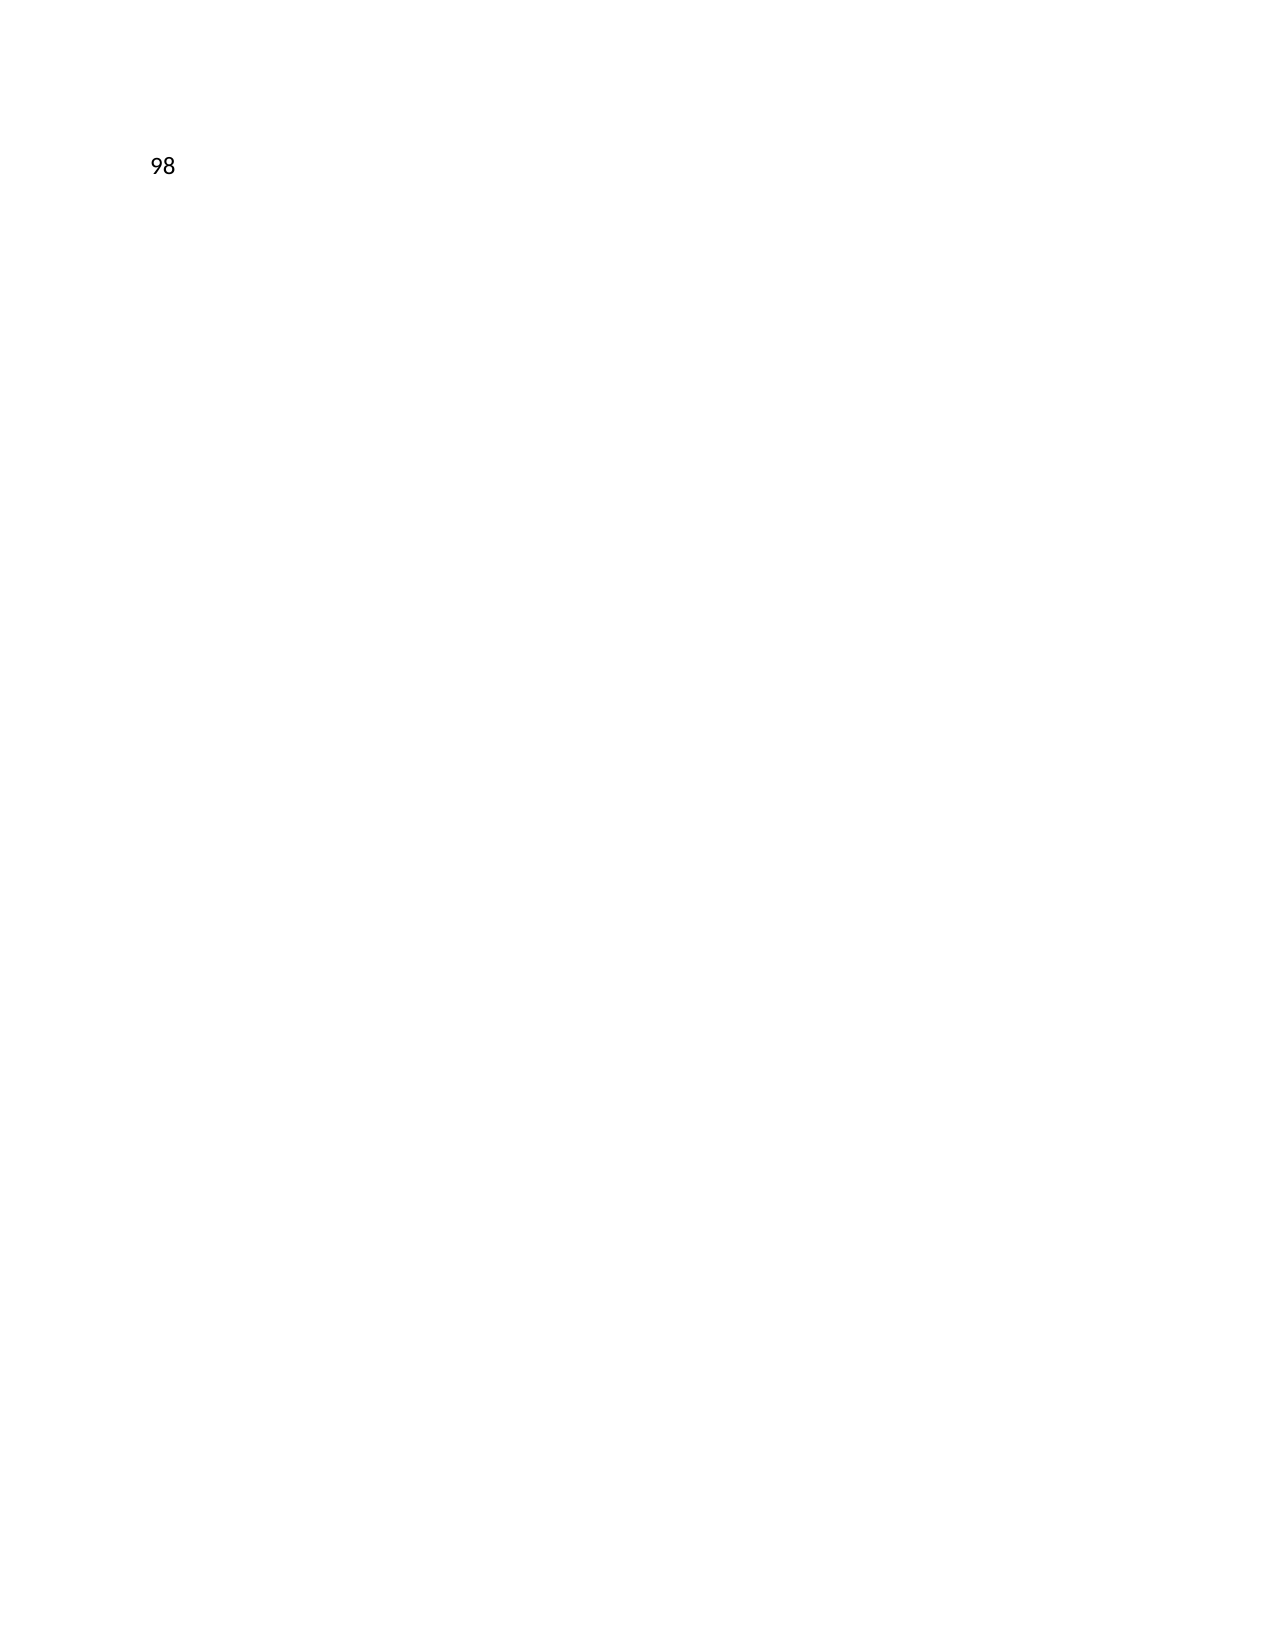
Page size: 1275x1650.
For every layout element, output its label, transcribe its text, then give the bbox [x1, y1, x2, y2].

text 98 [150, 150, 1125, 181]
